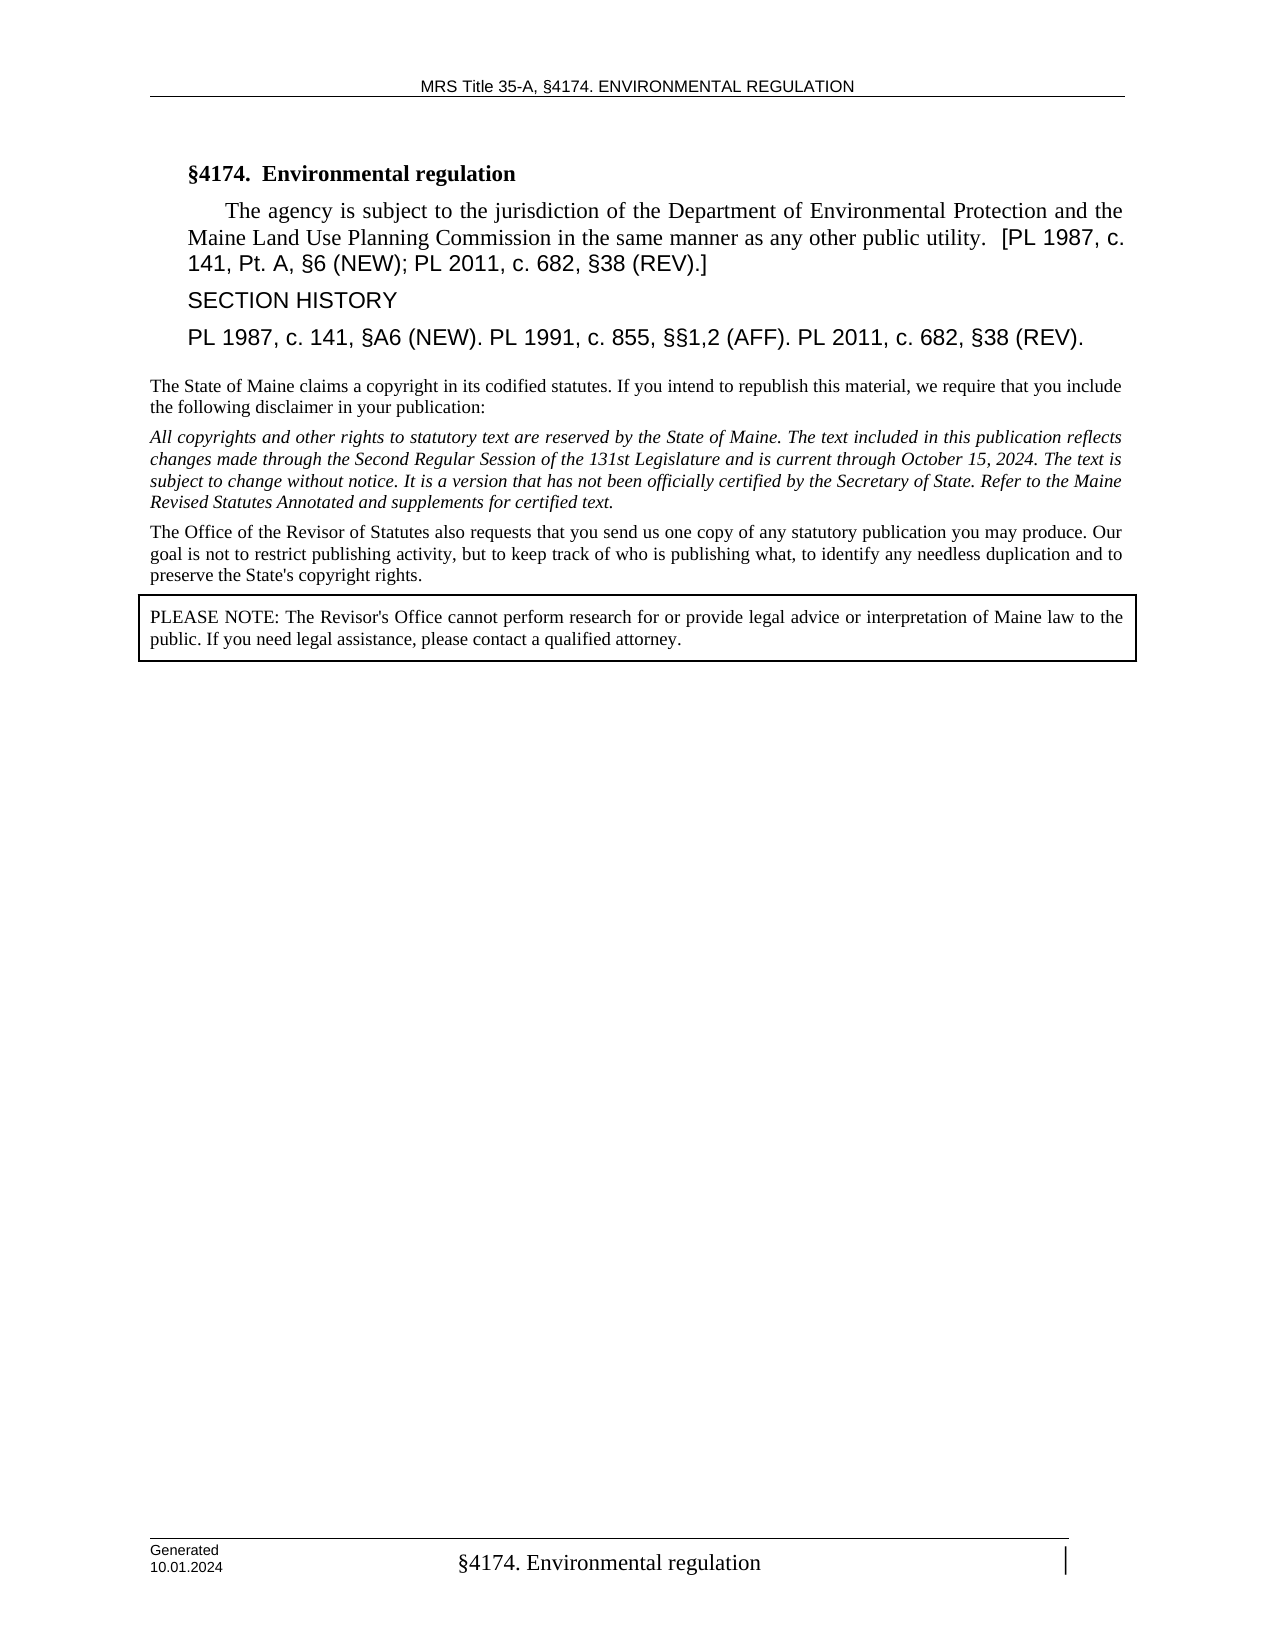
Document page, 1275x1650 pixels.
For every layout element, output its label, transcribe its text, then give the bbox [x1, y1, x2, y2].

text The Office of the Revisor of Statutes also requests that you send us one copy of any statutory publication you may produce. Our goal is not to restrict publishing activity, but to keep track of who is publishing what, to identify any needless duplication and to preserve the State's copyright rights. [150, 521, 1125, 586]
text PLEASE NOTE: The Revisor's Office cannot perform research for or provide legal advice or interpretation of Maine law to the public. If you need legal assistance, please contact a qualified attorney. [140, 596, 1135, 660]
text The agency is subject to the jurisdiction of the Department of Environmental Protection and the Maine Land Use Planning Commission in the same manner as any other public utility. [PL 1987, c. 141, Pt. A, §6 (NEW); PL 2011, c. 682, §38 (REV).] [187, 197, 1125, 276]
text PL 1987, c. 141, §A6 (NEW). PL 1991, c. 855, §§1,2 (AFF). PL 2011, c. 682, §38 (REV). [187, 323, 1125, 350]
text SECTION HISTORY [187, 287, 1125, 313]
text The State of Maine claims a copyright in its codified statutes. If you intend to republish this material, we require that you include the following disclaimer in your publication: [150, 375, 1125, 418]
text §4174. Environmental regulation [187, 160, 1125, 187]
text All copyrights and other rights to statutory text are reserved by the State of Maine. The text included in this publication reflects changes made through the Second Regular Session of the 131st Legislature and is current through October 15, 2024 . The text is subject to change without notice. It is a version that has not been officially certified by the Secretary of State. Refer to the Maine Revised Statutes Annotated and supplements for certified text. [150, 426, 1125, 513]
